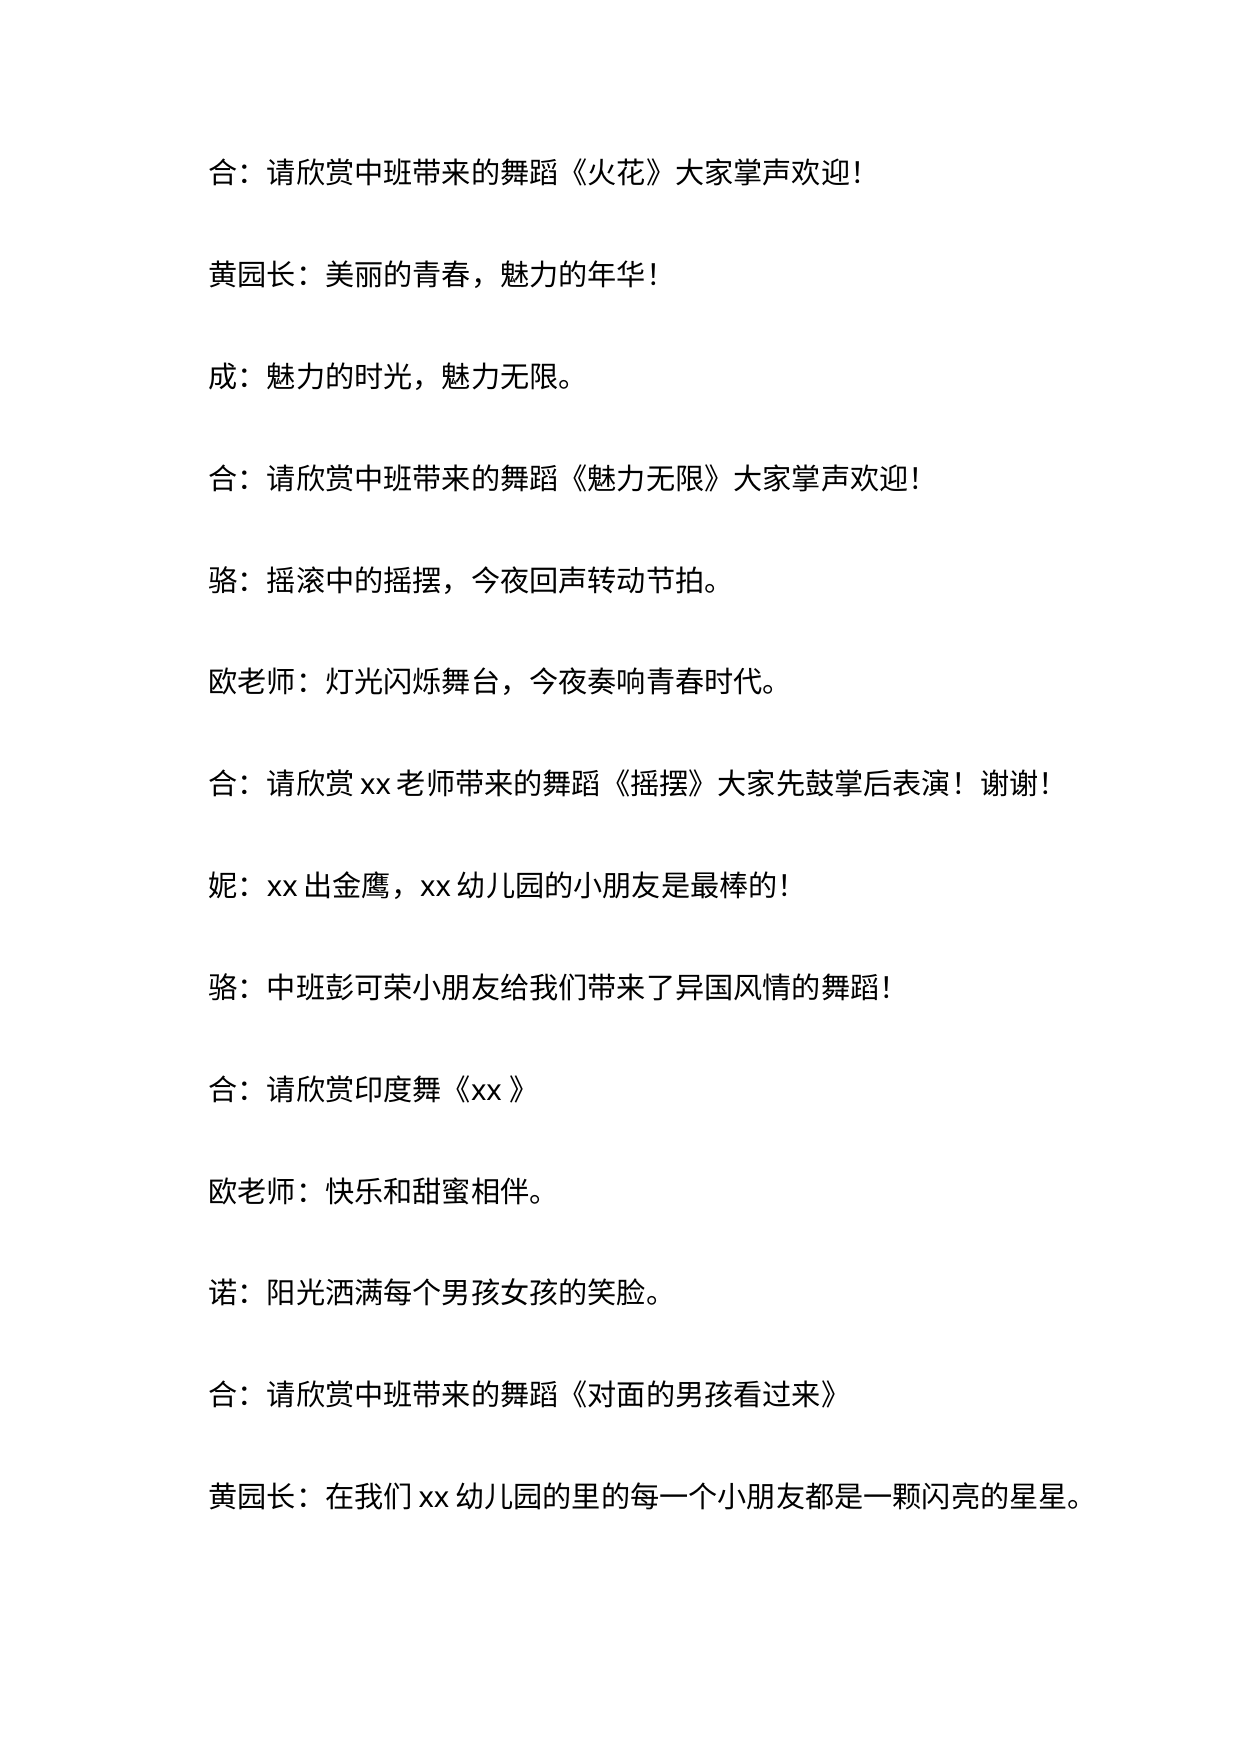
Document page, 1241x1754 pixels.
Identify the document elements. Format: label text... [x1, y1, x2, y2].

text 骆：中班彭可荣小朋友给我们带来了异国风情的舞蹈！ [150, 964, 1090, 1007]
text 合：请欣赏中班带来的舞蹈《火花》大家掌声欢迎！ [150, 150, 1090, 192]
text 合：请欣赏中班带来的舞蹈《魅力无限》大家掌声欢迎！ [150, 455, 1090, 498]
text 黄园长：在我们xx幼儿园的里的每一个小朋友都是一颗闪亮的星星。 [150, 1474, 1090, 1516]
text 诺：阳光洒满每个男孩女孩的笑脸。 [150, 1270, 1090, 1312]
text 合：请欣赏印度舞《xx 》 [150, 1066, 1090, 1109]
text 妮：xx出金鹰，xx幼儿园的小朋友是最棒的！ [150, 863, 1090, 905]
text 合：请欣赏xx老师带来的舞蹈《摇摆》大家先鼓掌后表演！谢谢！ [150, 761, 1090, 803]
text 欧老师：快乐和甜蜜相伴。 [150, 1168, 1090, 1211]
text 成：魅力的时光，魅力无限。 [150, 353, 1090, 396]
text 黄园长：美丽的青春，魅力的年华！ [150, 252, 1090, 294]
text 合：请欣赏中班带来的舞蹈《对面的男孩看过来》 [150, 1372, 1090, 1414]
text 欧老师：灯光闪烁舞台，今夜奏响青春时代。 [150, 659, 1090, 701]
text 骆：摇滚中的摇摆，今夜回声转动节拍。 [150, 557, 1090, 599]
